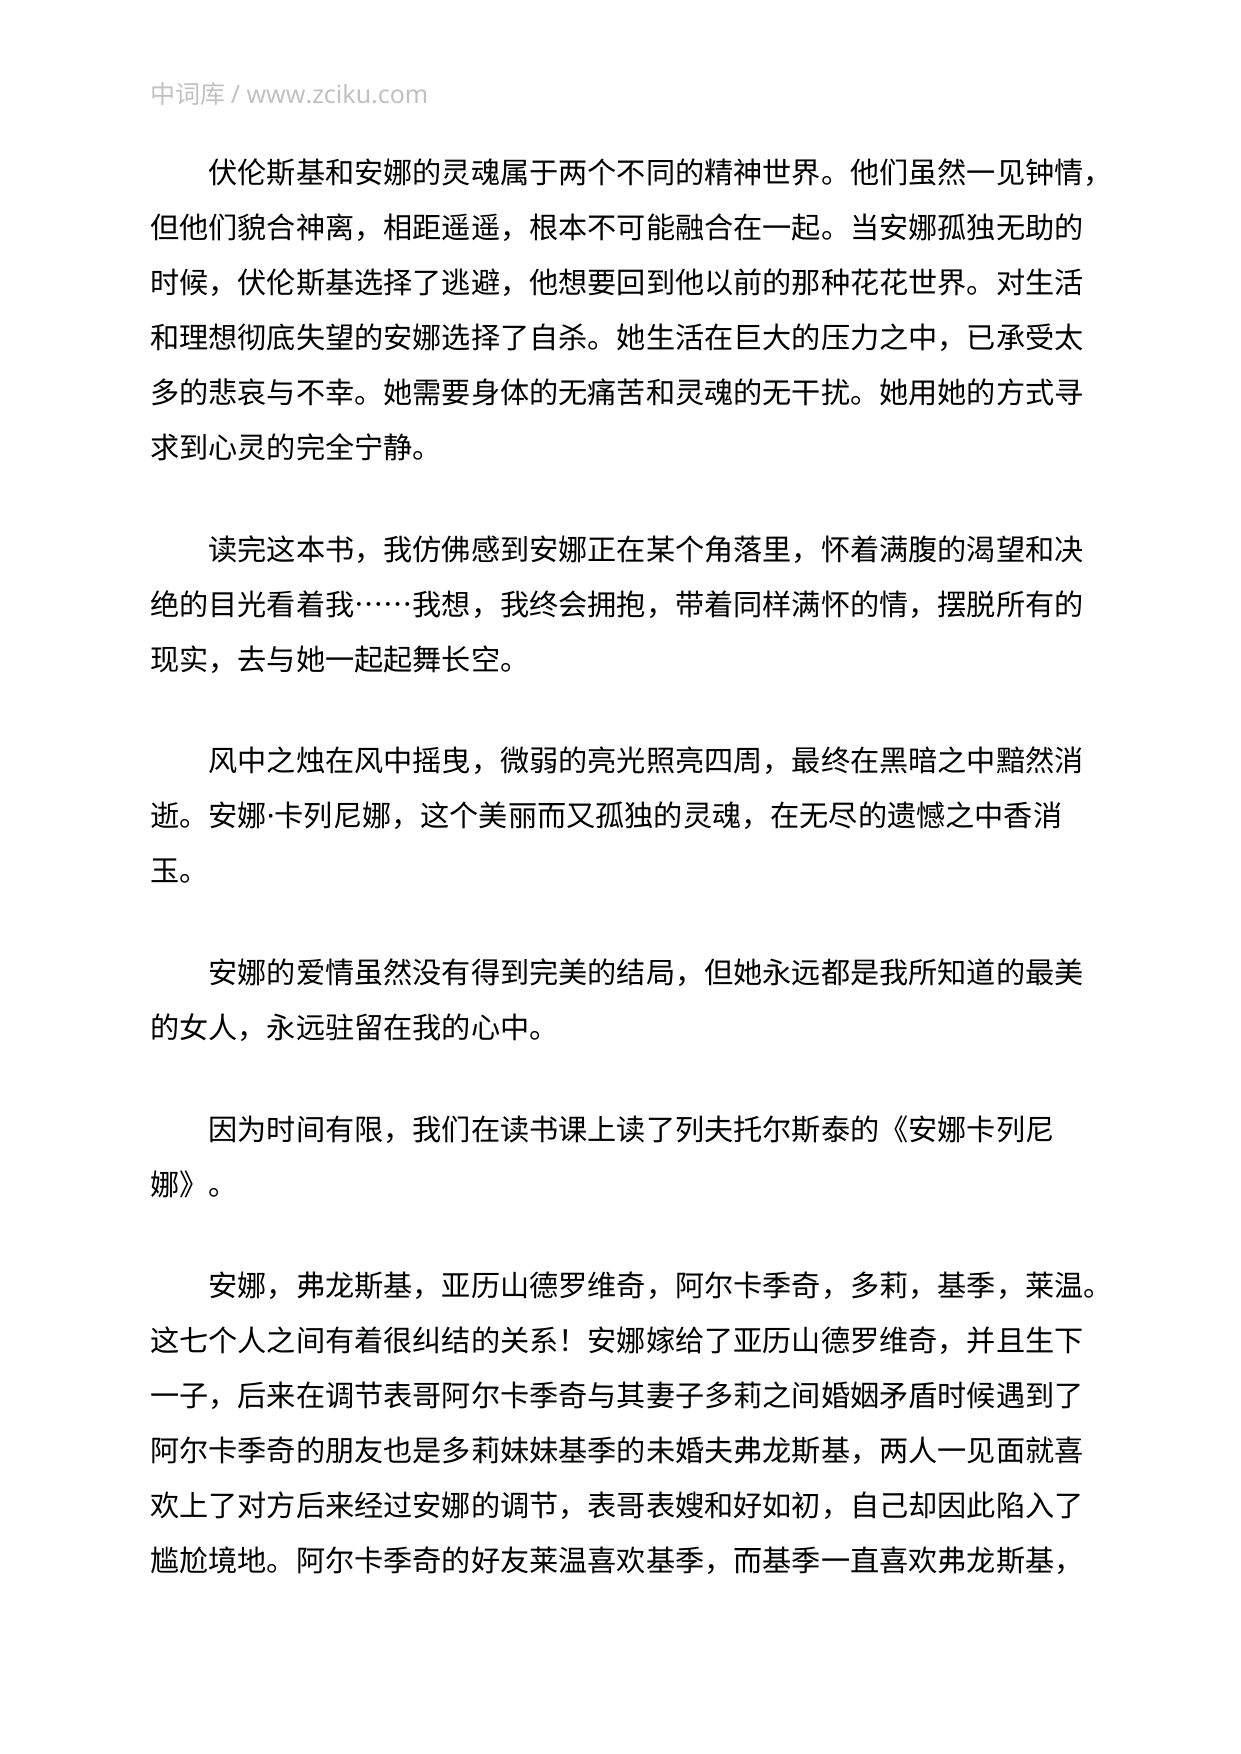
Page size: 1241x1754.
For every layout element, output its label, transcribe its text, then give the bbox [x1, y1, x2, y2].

text 风中之烛在风中摇曳，微弱的亮光照亮四周，最终在黑暗之中黯然消逝。安娜·卡列尼娜，这个美丽而又孤独的灵魂，在无尽的遗憾之中香消玉。 [150, 738, 1090, 890]
text 伏伦斯基和安娜的灵魂属于两个不同的精神世界。他们虽然一见钟情，但他们貌合神离，相距遥遥，根本不可能融合在一起。当安娜孤独无助的时候，伏伦斯基选择了逃避，他想要回到他以前的那种花花世界。对生活和理想彻底失望的安娜选择了自杀。她生活在巨大的压力之中，已承受太多的悲哀与不幸。她需要身体的无痛苦和灵魂的无干扰。她用她的方式寻求到心灵的完全宁静。 [150, 150, 1090, 467]
text 读完这本书，我仿佛感到安娜正在某个角落里，怀着满腹的渴望和决绝的目光看着我……我想，我终会拥抱，带着同样满怀的情，摆脱所有的现实，去与她一起起舞长空。 [150, 526, 1090, 678]
text 安娜的爱情虽然没有得到完美的结局，但她永远都是我所知道的最美的女人，永远驻留在我的心中。 [150, 949, 1090, 1047]
text 因为时间有限，我们在读书课上读了列夫托尔斯泰的《安娜卡列尼娜》。 [150, 1106, 1090, 1203]
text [150, 1263, 1090, 1579]
